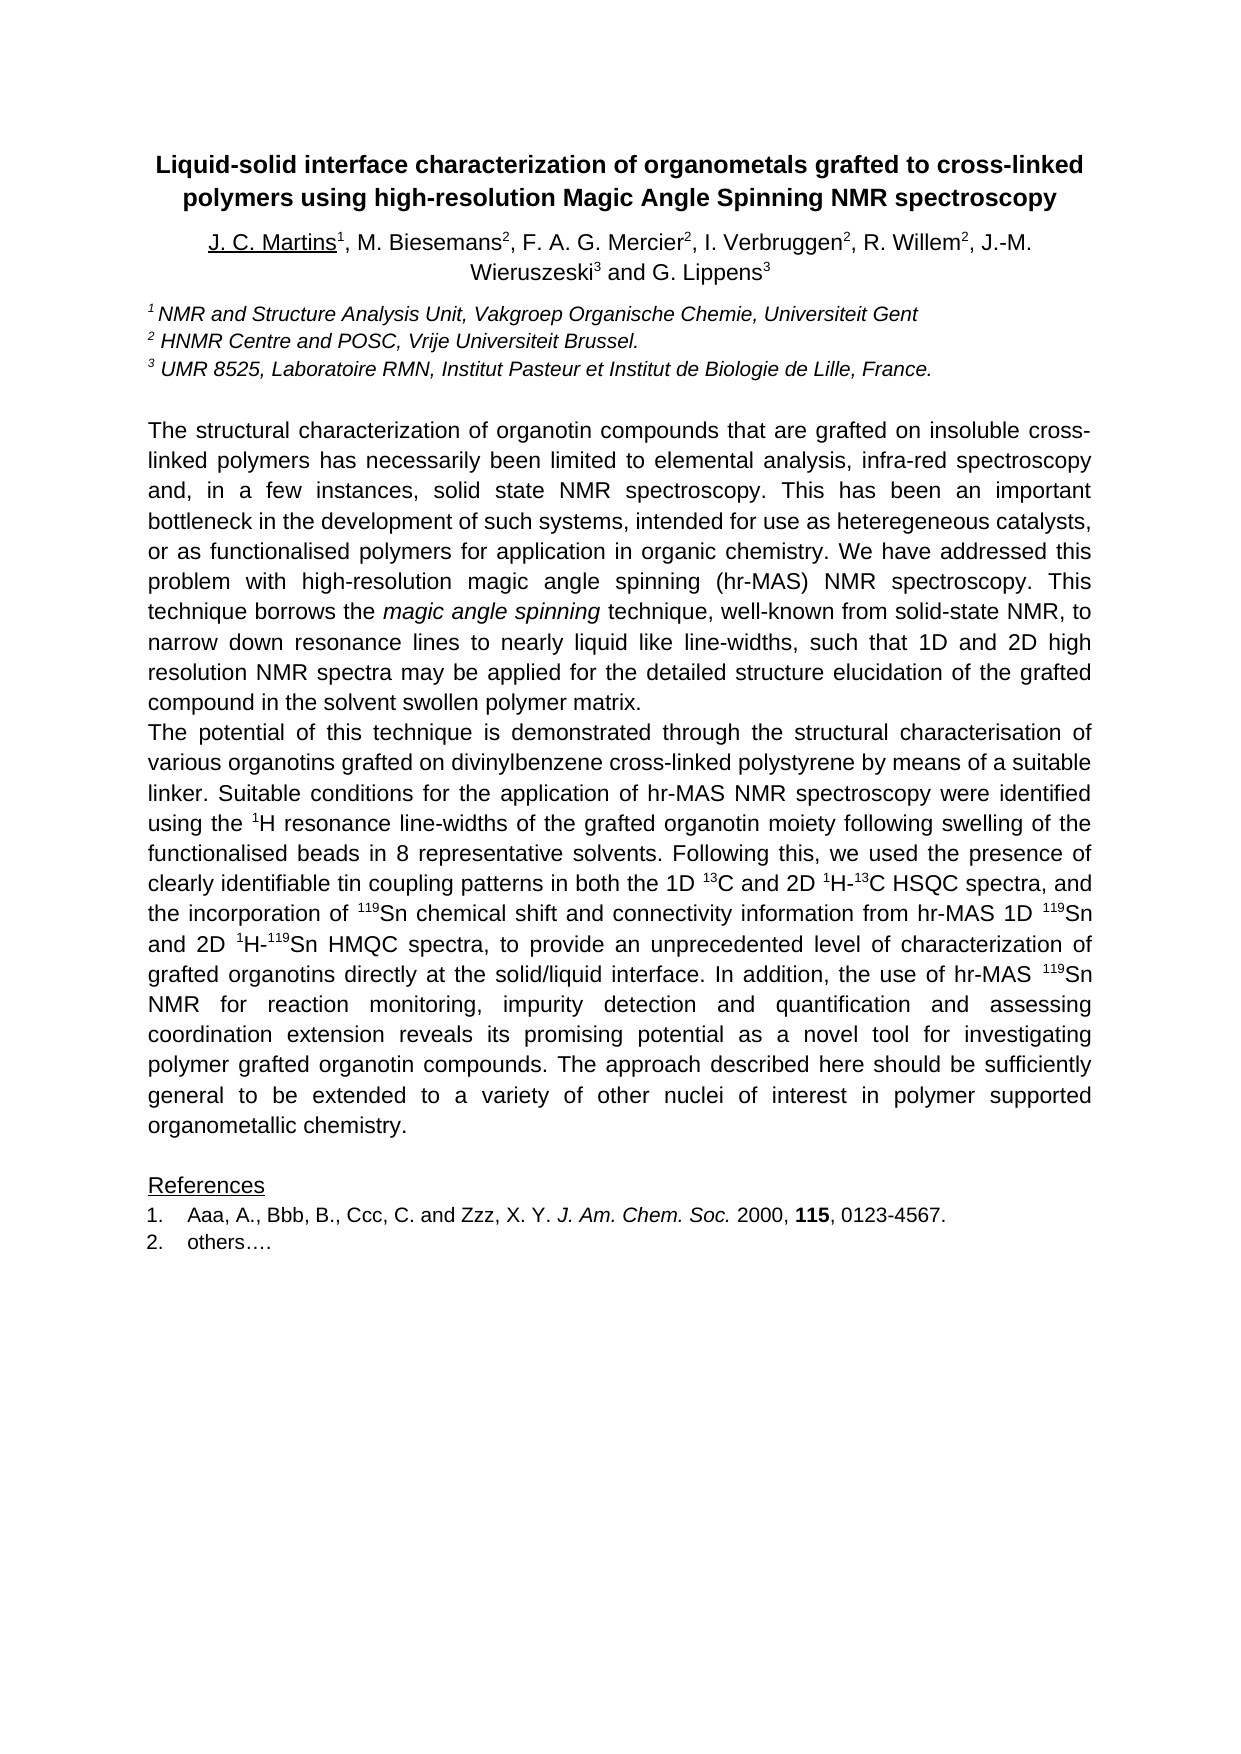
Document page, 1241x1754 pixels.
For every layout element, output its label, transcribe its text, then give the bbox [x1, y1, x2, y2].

text References [148, 1172, 1092, 1198]
text 1 NMR and Structure Analysis Unit, Vakgroep Organische Chemie, Universiteit Gent [148, 301, 1092, 325]
list Aaa, A., Bbb, B., Ccc, C. and Zzz, X. Y. J. Am. Chem. Soc. 2000, 115, 0123-4567. [146, 1202, 1092, 1226]
text 3 UMR 8525, Laboratoire RMN, Institut Pasteur et Institut de Biologie de Lille, France. [148, 356, 1092, 380]
title Liquid-solid interface characterization of organometals grafted to cross-linked polymers using high-resolution Magic Angle Spinning NMR spectroscopy [148, 150, 1092, 212]
text The structural characterization of organotin compounds that are grafted on insoluble cross-linked polymers has necessarily been limited to elemental analysis, infra-red spectroscopy and, in a few instances, solid state NMR spectroscopy. This has been an important bottleneck in the development of such systems, intended for use as heteregeneous catalysts, or as functionalised polymers for application in organic chemistry. We have addressed this problem with high-resolution magic angle spinning (hr-MAS) NMR spectroscopy. This technique borrows the magic angle spinning technique, well-known from solid-state NMR, to narrow down resonance lines to nearly liquid like line-widths, such that 1D and 2D high resolution NMR spectra may be applied for the detailed structure elucidation of the grafted compound in the solvent swollen polymer matrix. [148, 417, 1092, 715]
text J. C. Martins1, M. Biesemans2, F. A. G. Mercier2, I. Verbruggen2, R. Willem2, J.-M. Wieruszeski3 and G. Lippens3 [148, 228, 1092, 285]
text 2 HNMR Centre and POSC, Vrije Universiteit Brussel. [148, 329, 1092, 353]
text The potential of this technique is demonstrated through the structural characterisation of various organotins grafted on divinylbenzene cross-linked polystyrene by means of a suitable linker. Suitable conditions for the application of hr-MAS NMR spectroscopy were identified using the 1H resonance line-widths of the grafted organotin moiety following swelling of the functionalised beads in 8 representative solvents. Following this, we used the presence of clearly identifiable tin coupling patterns in both the 1D 13C and 2D 1H-13C HSQC spectra, and the incorporation of 119Sn chemical shift and connectivity information from hr-MAS 1D 119Sn and 2D 1H-119Sn HMQC spectra, to provide an unprecedented level of characterization of grafted organotins directly at the solid/liquid interface. In addition, the use of hr-MAS 119Sn NMR for reaction monitoring, impurity detection and quantification and assessing coordination extension reveals its promising potential as a novel tool for investigating polymer grafted organotin compounds. The approach described here should be sufficiently general to be extended to a variety of other nuclei of interest in polymer supported organometallic chemistry. [148, 719, 1092, 1138]
list others…. [146, 1230, 1092, 1254]
